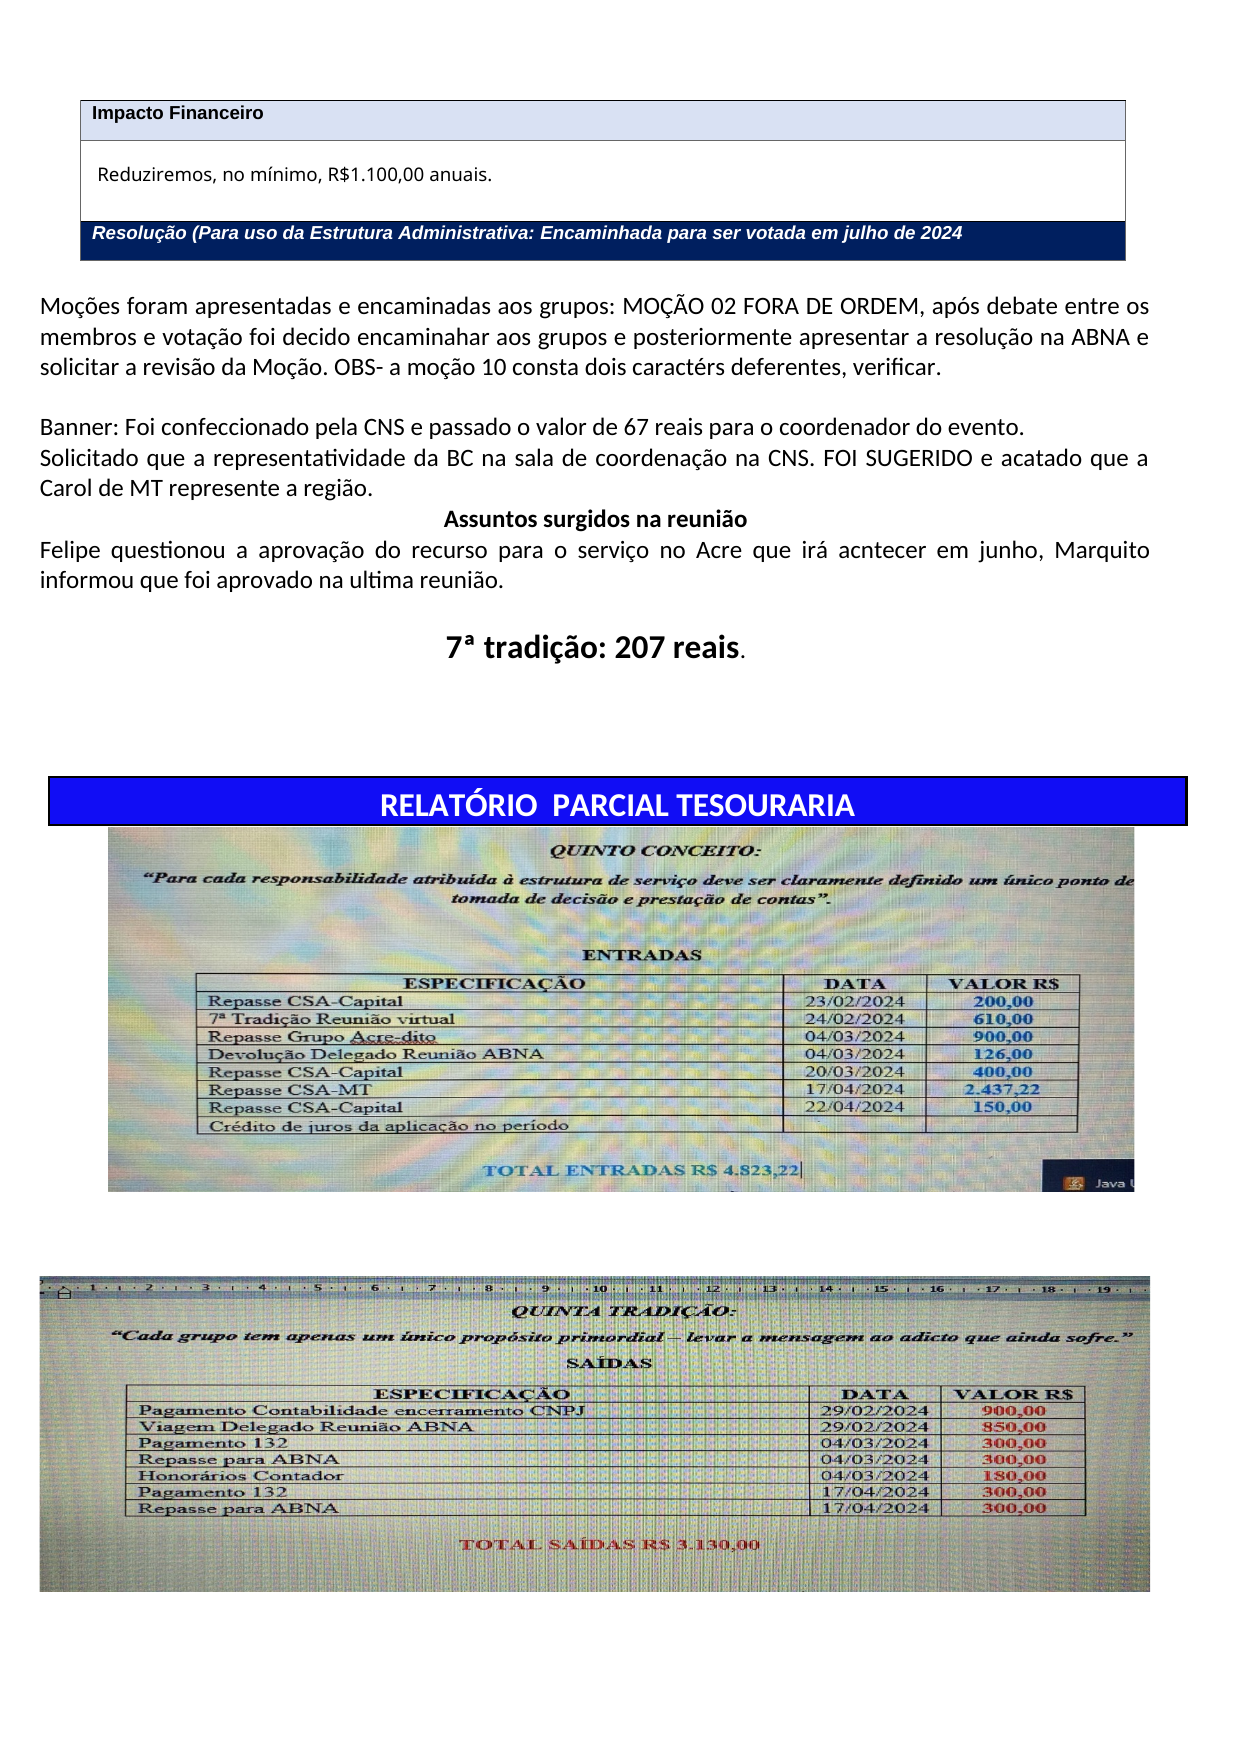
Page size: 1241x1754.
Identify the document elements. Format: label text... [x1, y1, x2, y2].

text Felipe questionou a aprovação do recurso para o serviço no Acre que irá acntecer em junho, Marquito informou que foi aprovado na ultima reunião. [39, 534, 1152, 595]
text Solicitado que a representatividade da BC na sala de coordenação na CNS. FOI SUGERIDO e acatado que a Carol de MT represente a região. [39, 442, 1152, 503]
table_cell Reduziremos, no mínimo, R$1.100,00 anuais. [81, 141, 1125, 221]
picture [108, 827, 1135, 1192]
table_cell Resolução (Para uso da Estrutura Administrativa: Encaminhada para ser votada em julho de 2024 [81, 222, 1125, 260]
text Banner: Foi confeccionado pela CNS e passado o valor de 67 reais para o coordenador do evento. [39, 411, 1152, 441]
text 7ª tradição: 207 reais. [39, 626, 1152, 667]
text Moções foram apresentadas e encaminadas aos grupos: MOÇÃO 02 FORA DE ORDEM, após debate entre os membros e votação foi decido encaminahar aos grupos e posteriormente apresentar a resolução na ABNA e solicitar a revisão da Moção. OBS- a moção 10 consta dois caractérs deferentes, verificar. [39, 290, 1152, 382]
picture [39, 1276, 1151, 1592]
table_cell Impacto Financeiro [81, 101, 1125, 140]
text Assuntos surgidos na reunião [39, 503, 1152, 534]
